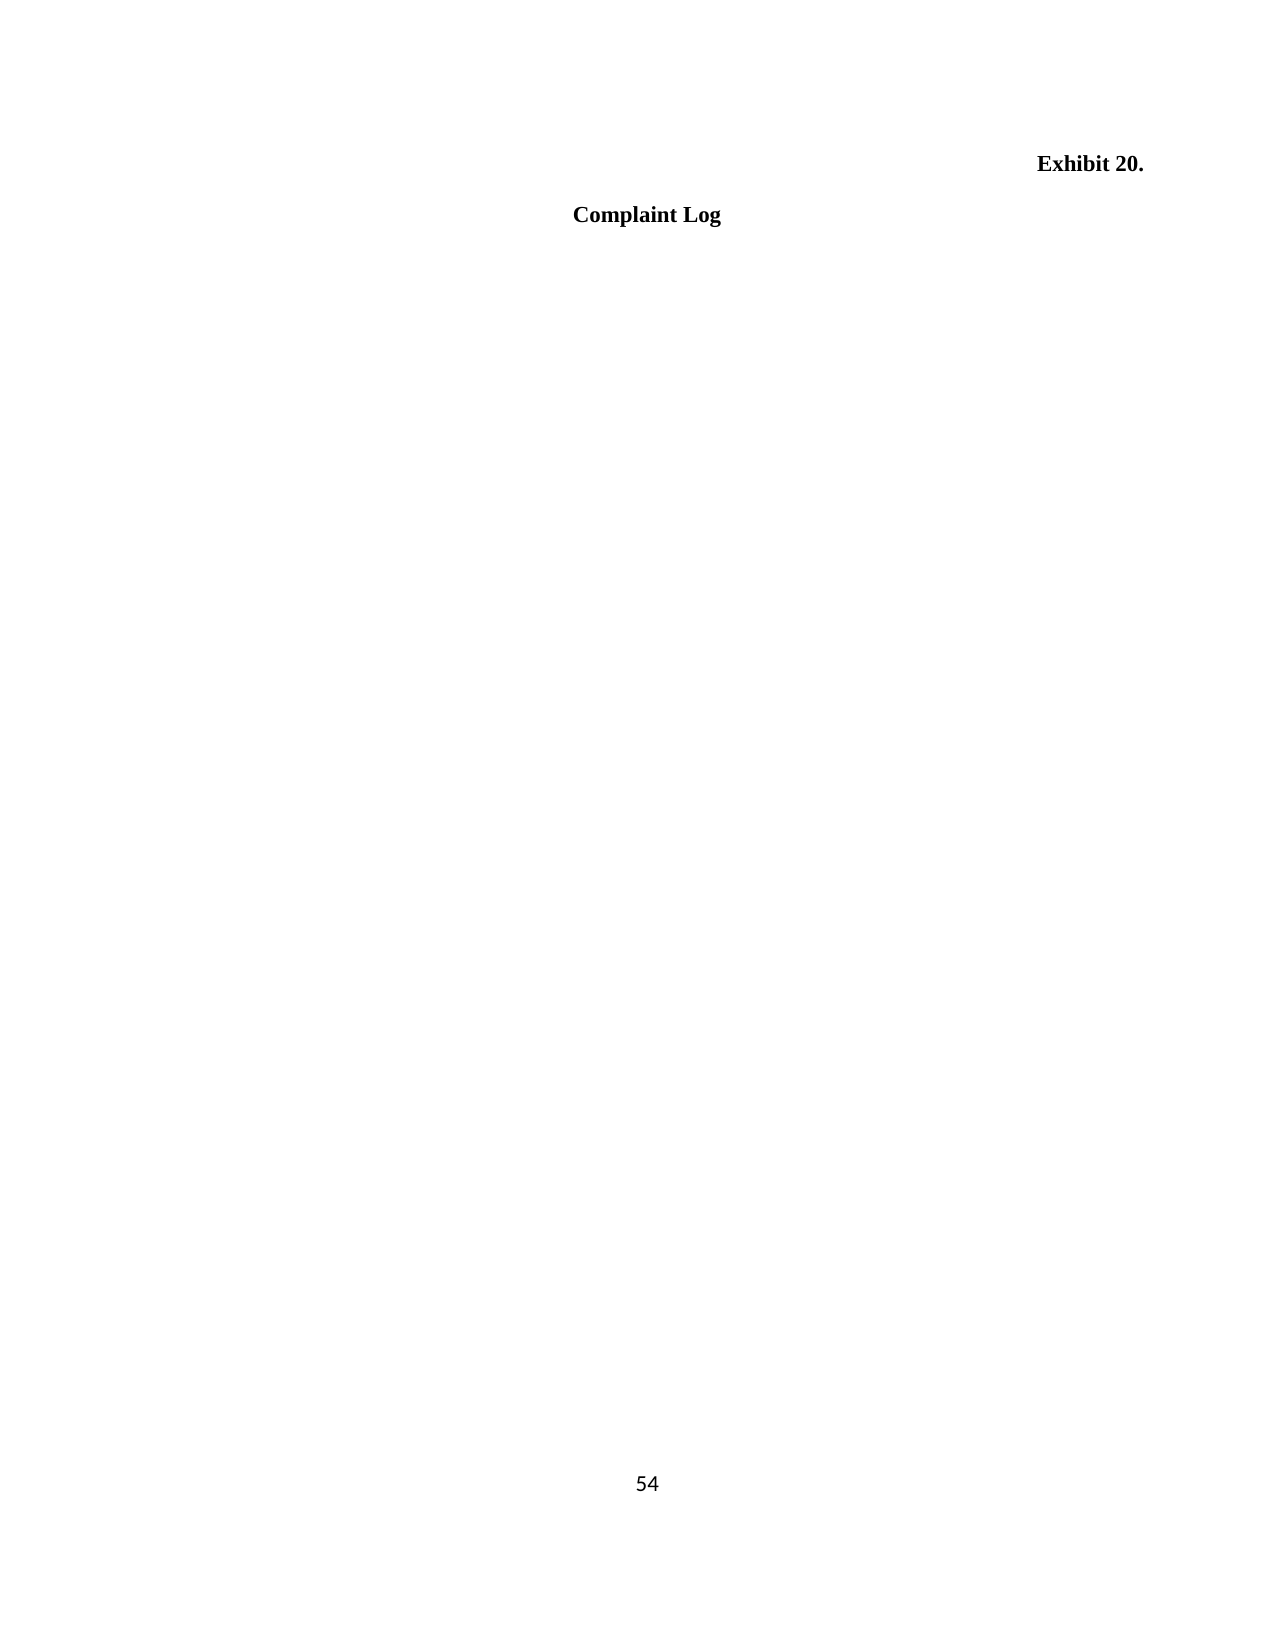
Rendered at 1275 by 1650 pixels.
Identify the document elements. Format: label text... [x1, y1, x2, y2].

text Exhibit 20. [150, 150, 1144, 176]
text Complaint Log [150, 201, 1144, 227]
